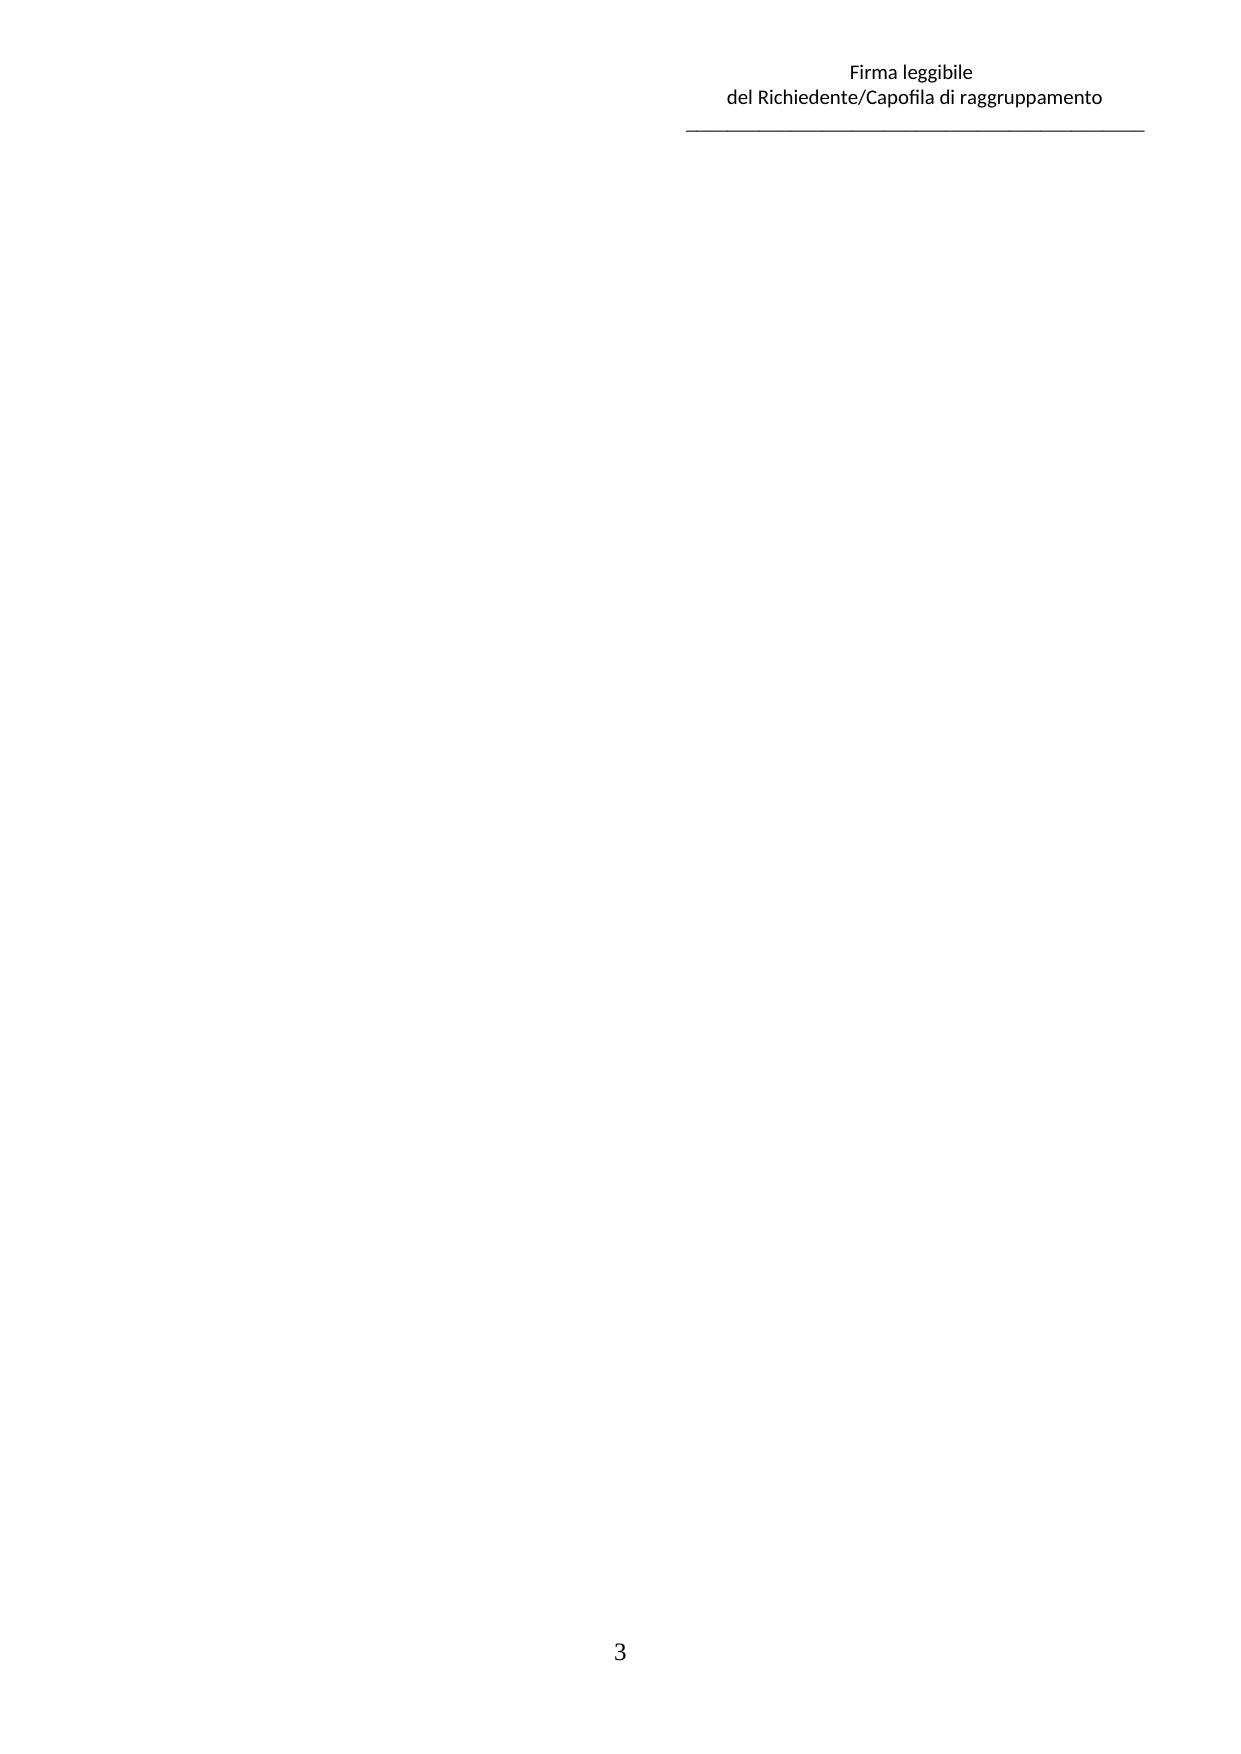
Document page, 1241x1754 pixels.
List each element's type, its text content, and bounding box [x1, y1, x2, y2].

text Firma leggibile [826, 59, 1152, 84]
text del Richiedente/Capofila di raggruppamento [694, 84, 1152, 110]
text ____________________________________________ [605, 110, 1152, 134]
